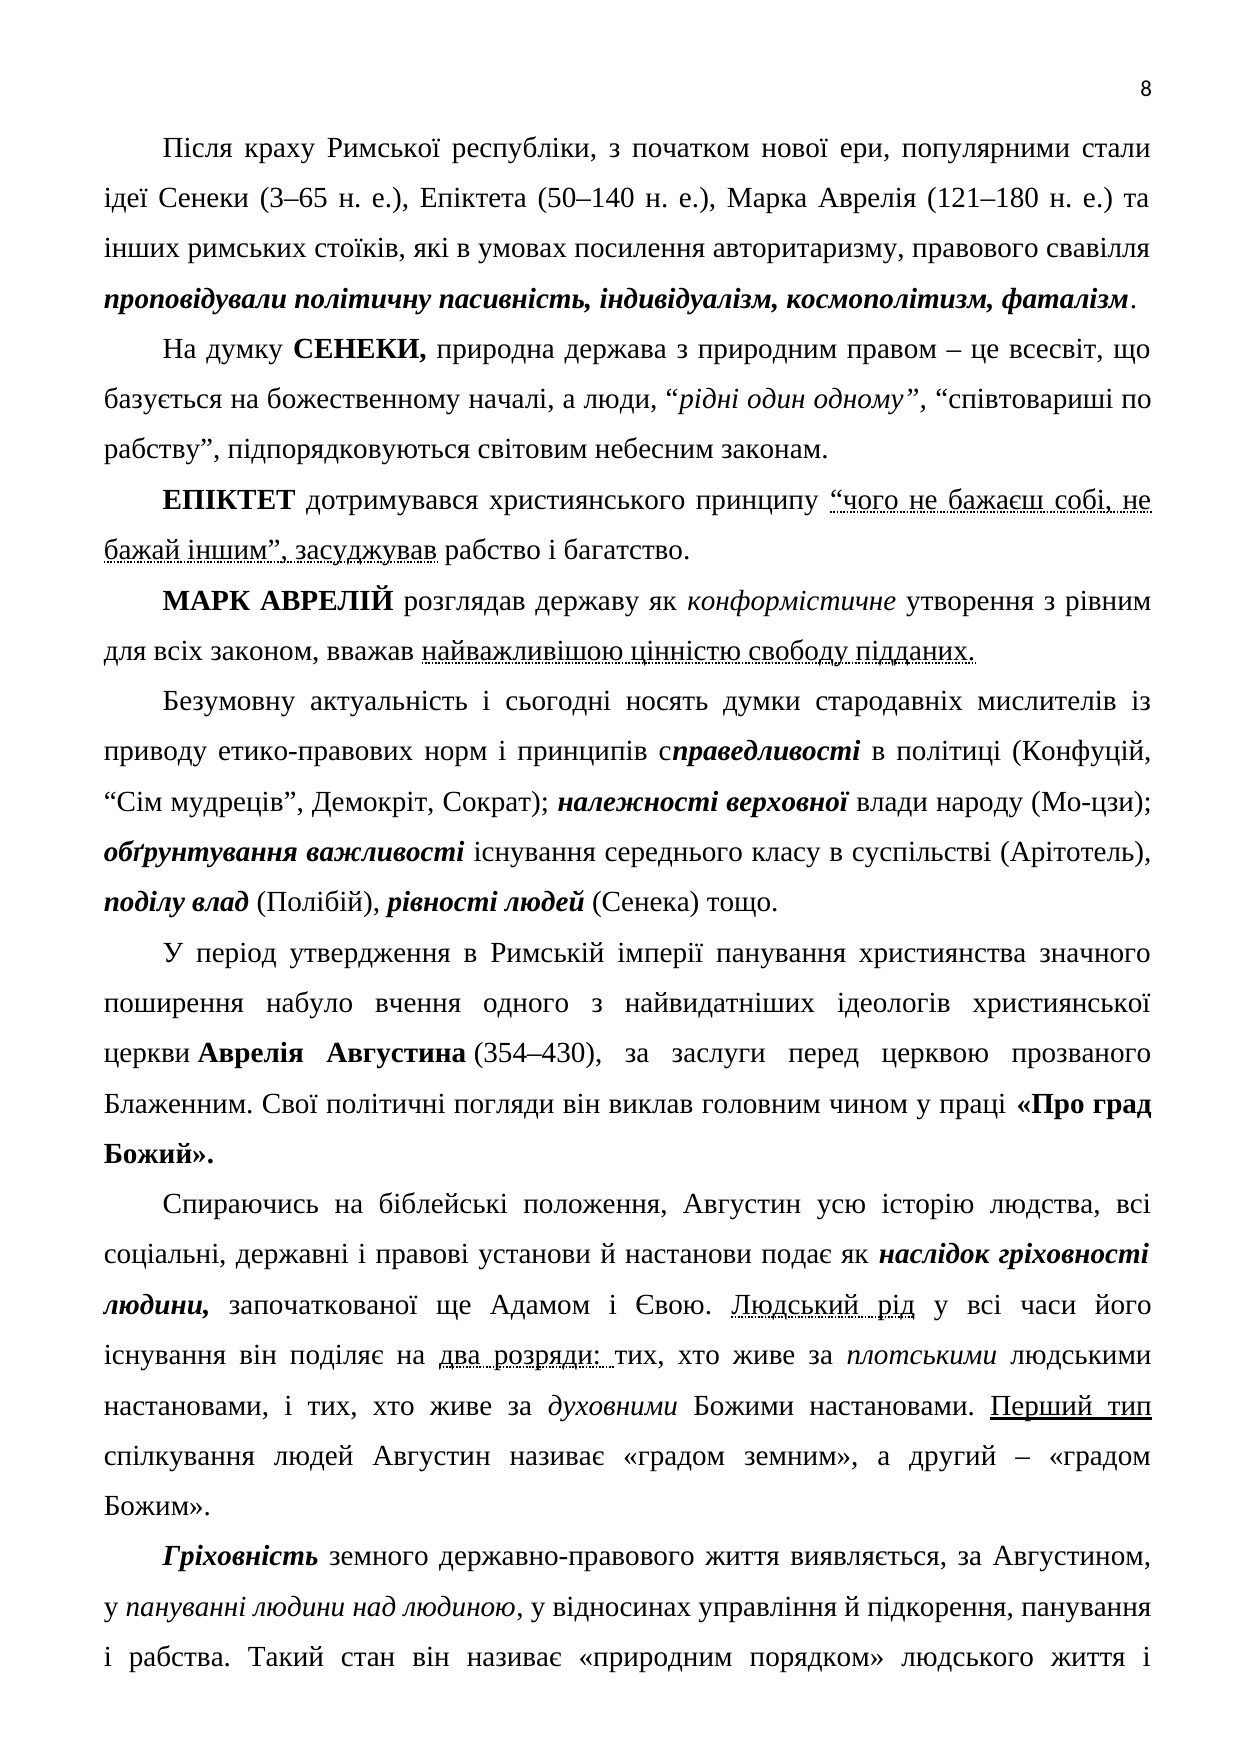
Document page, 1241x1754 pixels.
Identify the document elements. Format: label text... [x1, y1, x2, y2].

text Після краху Римської республіки, з початком нової ери, популярними стали ідеї Сенеки (3–65 н. е.), Епіктета (50–140 н. е.), Марка Аврелія (121–180 н. е.) та інших римських стоїків, які в умовах посилення авторитаризму, правового свавілля проповідували політичну пасивність, індивідуалізм, космополітизм, фаталізм. [103, 130, 1152, 314]
text На думку СЕНЕКИ, природна держава з природним правом – це всесвіт, що базується на божественному началі, а люди, “рідні один одному”, “співтовариші по рабству”, підпорядковуються світовим небесним законам. [103, 331, 1152, 465]
text Спираючись на біблейські положення, Августин усю історію людства, всі соціальні, державні і правові установи й настанови подає як наслідок гріховності людини, започаткованої ще Адамом і Євою. Людський рід у всі часи його існування він поділяє на два розряди: тих, хто живе за плотськими людськими настановами, і тих, хто живе за духовними Божими настановами. Перший тип спілкування людей Августин називає «градом земним», а другий – «градом Божим». [103, 1186, 1152, 1312]
text Спираючись на біблейські положення, Августин усю історію людства, всі соціальні, державні і правові установи й настанови подає як наслідок гріховності людини, започаткованої ще Адамом і Євою. Людський рід у всі часи його існування він поділяє на два розряди: тих, хто живе за плотськими людськими настановами, і тих, хто живе за духовними Божими настановами. Перший тип спілкування людей Августин називає «градом земним», а другий – «градом Божим». [103, 1314, 1152, 1522]
text МАРК АВРЕЛІЙ розглядав державу як конформістичне утворення з рівним для всіх законом, вважав найважливішою цінністю свободу підданих. [103, 583, 1152, 666]
text Безумовну актуальність і сьогодні носять думки стародавніх мислителів із приводу етико-правових норм і принципів справедливості в політиці (Конфуцій, “Сім мудреців”, Демокріт, Сократ); належності верховної влади народу (Мо-цзи); обґрунтування важливості існування середнього класу в суспільстві (Арітотель), поділу влад (Полібій), рівності людей (Сенека) тощо. [103, 683, 1152, 918]
text ЕПІКТЕТ дотримувався християнського принципу “чого не бажаєш собі, не бажай іншим”, засуджував рабство і багатство. [103, 482, 1152, 566]
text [103, 1538, 1152, 1673]
text У період утвердження в Римській імперії панування християнства значного поширення набуло вчення одного з найвидатніших ідеологів християнської церкви Аврелія Августина (354–430), за заслуги перед церквою прозваного Блаженним. Свої політичні погляди він виклав головним чином у праці «Про град Божий». [103, 935, 1152, 1169]
